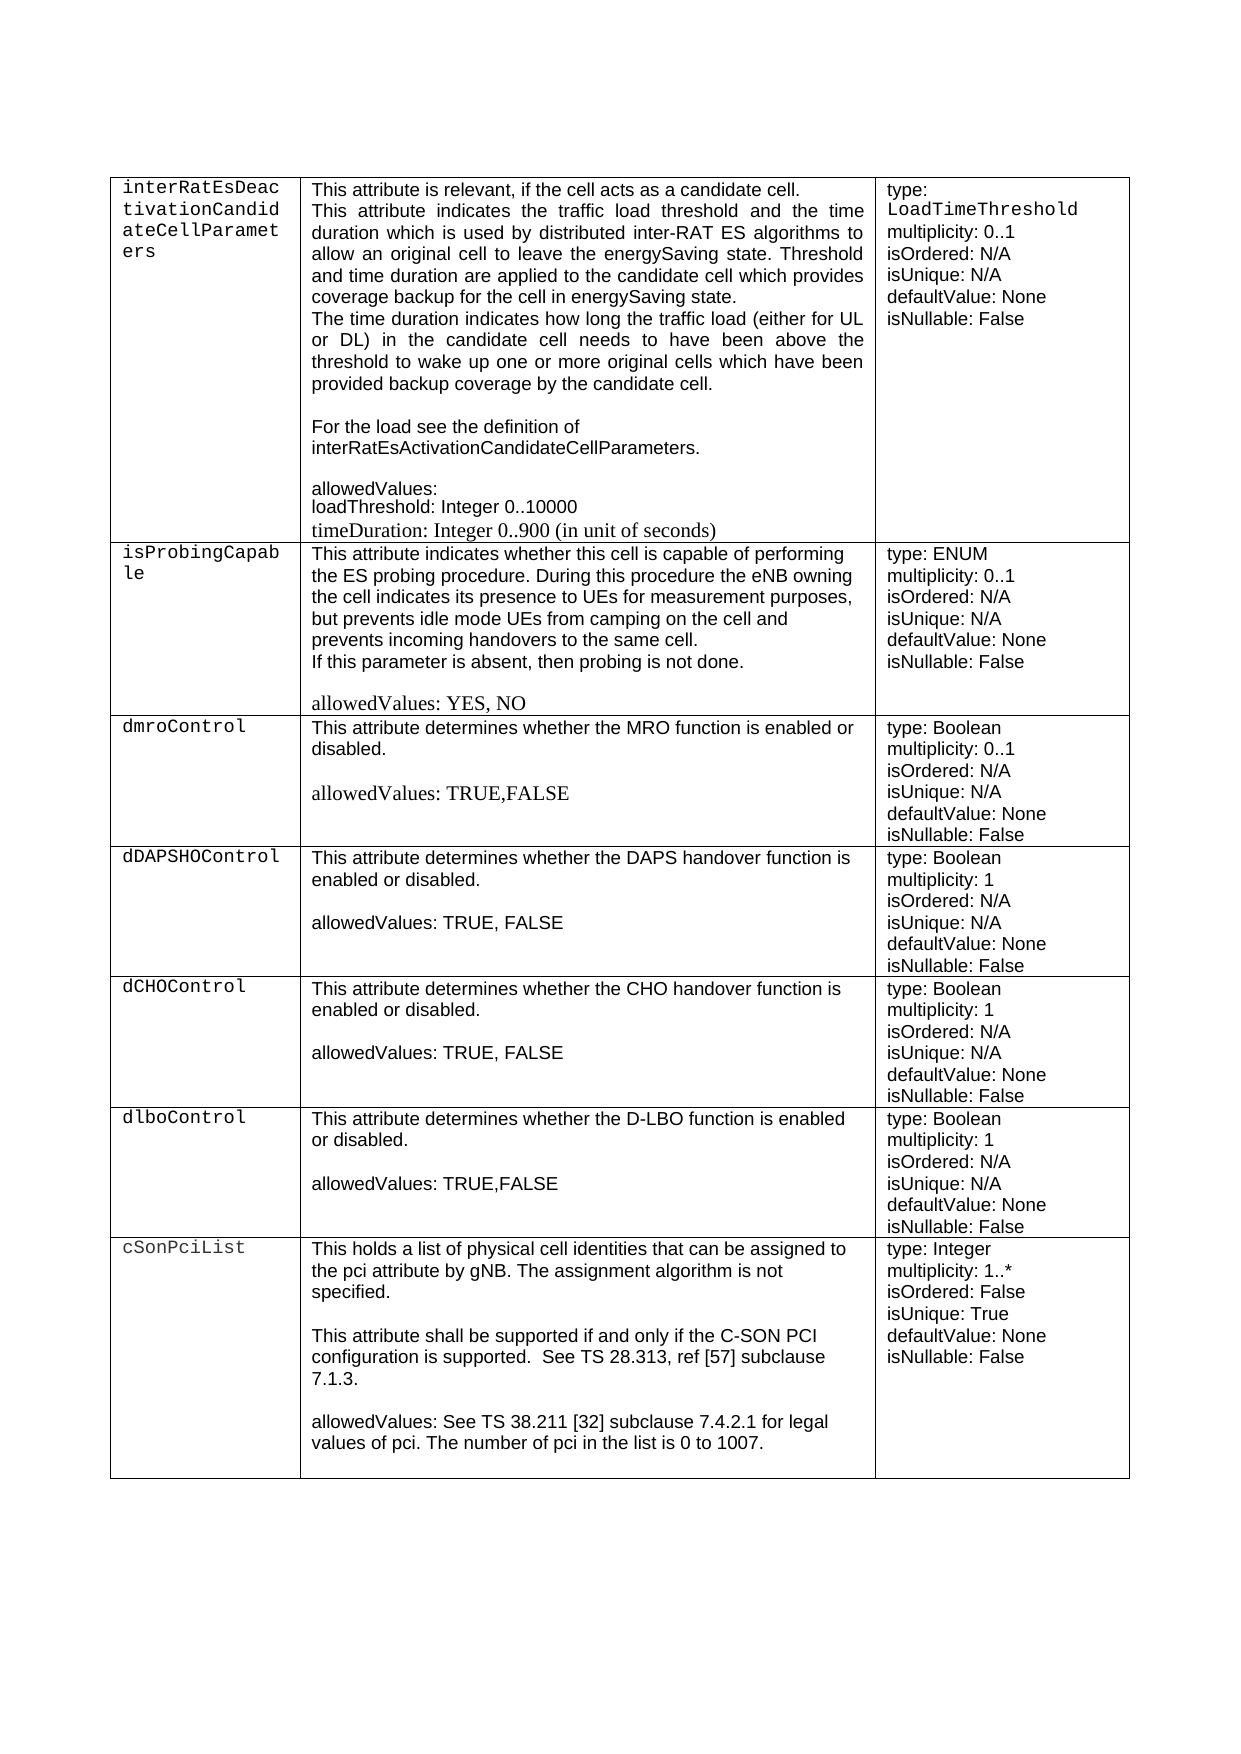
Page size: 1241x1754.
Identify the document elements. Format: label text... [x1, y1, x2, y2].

table_cell This attribute indicates whether this cell is capable of performing the ES probing procedure. During this procedure the eNB owning the cell indicates its presence to UEs for measurement purposes, but prevents idle mode UEs from camping on the cell and prevents incoming handovers to the same cell. If this parameter is absent, then probing is not done. allowedValues: YES, NO [301, 543, 875, 715]
table_cell This attribute is relevant, if the cell acts as a candidate cell. This attribute indicates the traffic load threshold and the time duration which is used by distributed inter-RAT ES algorithms to allow an original cell to leave the energySaving state. Threshold and time duration are applied to the candidate cell which provides coverage backup for the cell in energySaving state. The time duration indicates how long the traffic load (either for UL or DL) in the candidate cell needs to have been above the threshold to wake up one or more original cells which have been provided backup coverage by the candidate cell. For the load see the definition of interRatEsActivationCandidateCellParameters. allowedValues: loadThreshold: Integer 0..10000 timeDuration: Integer 0..900 (in unit of seconds) [301, 178, 875, 542]
table_cell dlboControl [111, 1108, 300, 1237]
table_cell type: Integer multiplicity: 1..* isOrdered: False isUnique: True defaultValue: None isNullable: False [876, 1238, 1129, 1478]
table_cell type: Boolean multiplicity: 1 isOrdered: N/A isUnique: N/A defaultValue: None isNullable: False [876, 847, 1129, 976]
table_cell isProbingCapable [111, 543, 300, 715]
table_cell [876, 178, 1129, 542]
table_cell interRatEsDeactivationCandidateCellParameters [111, 178, 300, 542]
table_cell This attribute determines whether the CHO handover function is enabled or disabled. allowedValues: TRUE, FALSE [301, 977, 875, 1107]
table_cell This attribute determines whether the DAPS handover function is enabled or disabled. allowedValues: TRUE, FALSE [301, 847, 875, 976]
table_cell This attribute determines whether the MRO function is enabled or disabled. allowedValues: TRUE,FALSE [301, 716, 875, 846]
table_cell cSonPciList [111, 1238, 300, 1478]
table_cell type: Boolean multiplicity: 0..1 isOrdered: N/A isUnique: N/A defaultValue: None isNullable: False [876, 716, 1129, 846]
table_cell type: Boolean multiplicity: 1 isOrdered: N/A isUnique: N/A defaultValue: None isNullable: False [876, 1108, 1129, 1237]
table_cell dCHOControl [111, 977, 300, 1107]
table_cell dmroControl [111, 716, 300, 846]
table_cell type: Boolean multiplicity: 1 isOrdered: N/A isUnique: N/A defaultValue: None isNullable: False [876, 977, 1129, 1107]
table_cell type: ENUM multiplicity: 0..1 isOrdered: N/A isUnique: N/A defaultValue: None isNullable: False [876, 543, 1129, 715]
table_cell dDAPSHOControl [111, 847, 300, 976]
table_cell This holds a list of physical cell identities that can be assigned to the pci attribute by gNB. The assignment algorithm is not specified. This attribute shall be supported if and only if the C-SON PCI configuration is supported. See TS 28.313, ref [57] subclause 7.1.3. allowedValues: See TS 38.211 [32] subclause 7.4.2.1 for legal values of pci. The number of pci in the list is 0 to 1007. [301, 1238, 875, 1478]
table_cell This attribute determines whether the D-LBO function is enabled or disabled. allowedValues: TRUE,FALSE [301, 1108, 875, 1237]
